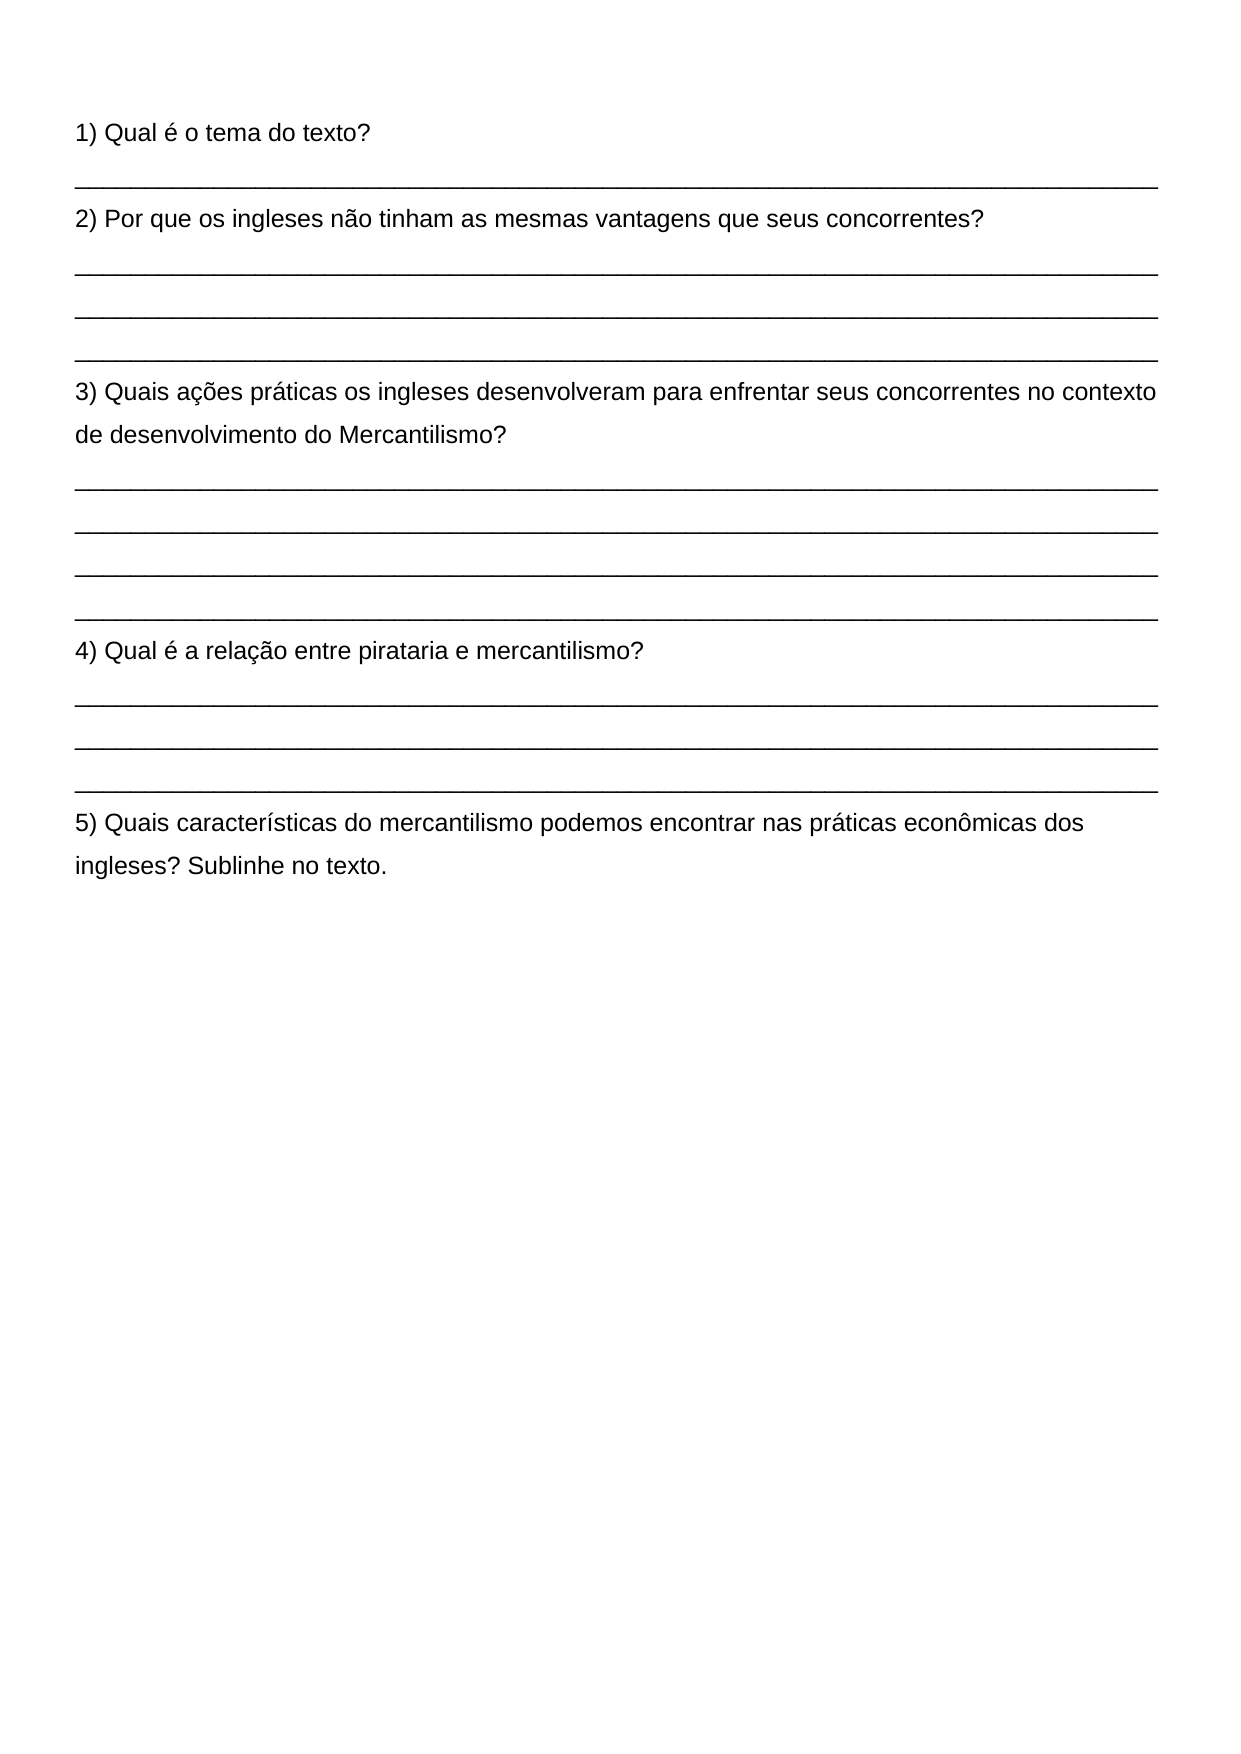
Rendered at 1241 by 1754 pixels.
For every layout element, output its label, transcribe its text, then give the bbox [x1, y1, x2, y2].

text ______________________________________________________________________________ [75, 161, 1165, 190]
text 1) Qual é o tema do texto? [75, 75, 1165, 147]
text 2) Por que os ingleses não tinham as mesmas vantagens que seus concorrentes? [75, 204, 1165, 233]
text 3) Quais ações práticas os ingleses desenvolveram para enfrentar seus concorrentes no contexto de desenvolvimento do Mercantilismo? [75, 377, 1165, 449]
text 4) Qual é a relação entre pirataria e mercantilismo? [75, 636, 1165, 664]
text ________________________________________________________________________________________________________________________________________________________________________________________________________________________________________________________________________________________________________________________ [75, 463, 1165, 621]
text __________________________________________________________________________________________________________________________________________________________________________________________________________________________________________ 5) Quais características do mercantilismo podemos encontrar nas práticas econômicas dos ingleses? Sublinhe no texto. [75, 679, 1165, 923]
text __________________________________________________________________________________________________________________________________________________________________________________________________________________________________________ [75, 247, 1165, 362]
